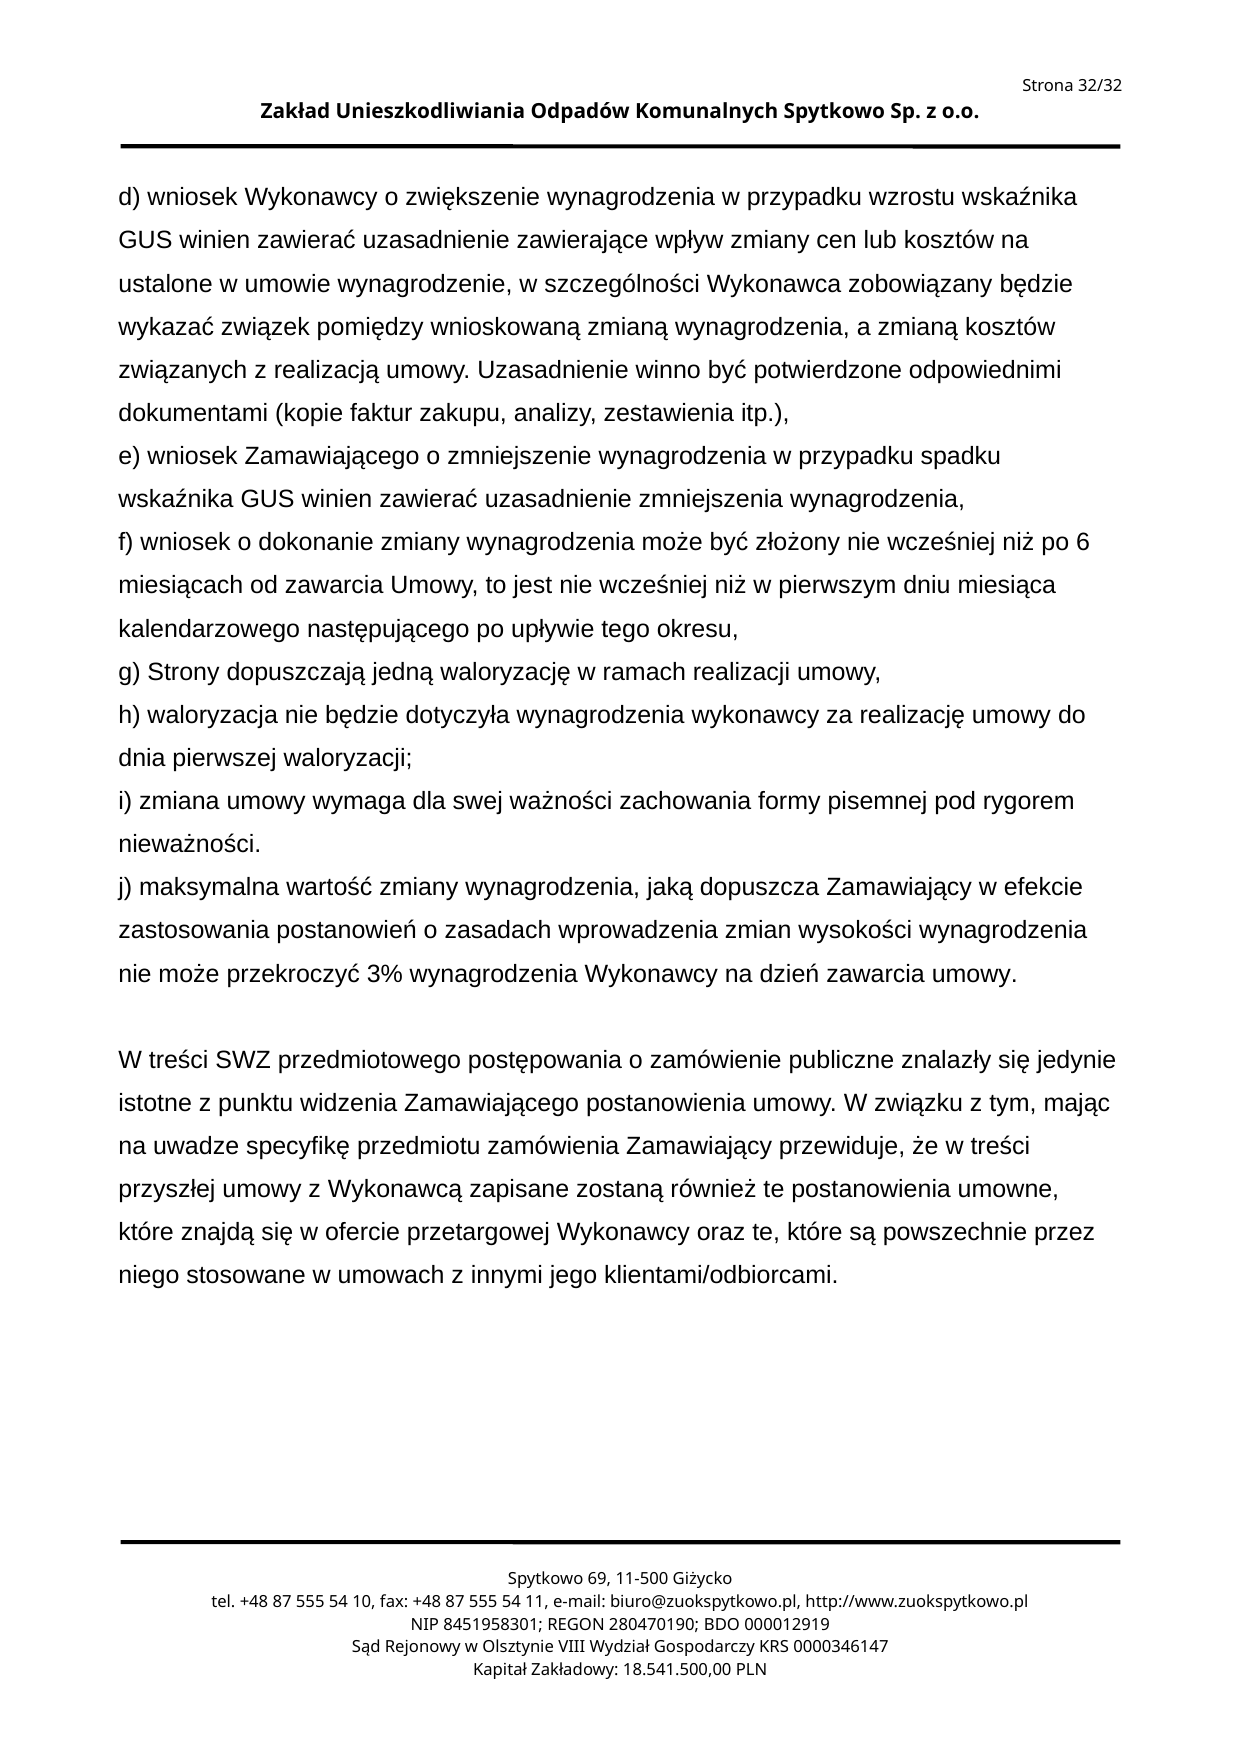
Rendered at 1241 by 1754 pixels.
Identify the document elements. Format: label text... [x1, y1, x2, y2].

text i) zmiana umowy wymaga dla swej ważności zachowania formy pisemnej pod rygorem nieważności. [118, 786, 1122, 858]
text d) wniosek Wykonawcy o zwiększenie wynagrodzenia w przypadku wzrostu wskaźnika GUS winien zawierać uzasadnienie zawierające wpływ zmiany cen lub kosztów na ustalone w umowie wynagrodzenie, w szczególności Wykonawca zobowiązany będzie wykazać związek pomiędzy wnioskowaną zmianą wynagrodzenia, a zmianą kosztów związanych z realizacją umowy. Uzasadnienie winno być potwierdzone odpowiednimi dokumentami (kopie faktur zakupu, analizy, zestawienia itp.), [118, 182, 1122, 427]
text W treści SWZ przedmiotowego postępowania o zamówienie publiczne znalazły się jedynie istotne z punktu widzenia Zamawiającego postanowienia umowy. W związku z tym, mając na uwadze specyfikę przedmiotu zamówienia Zamawiający przewiduje, że w treści przyszłej umowy z Wykonawcą zapisane zostaną również te postanowienia umowne, które znajdą się w ofercie przetargowej Wykonawcy oraz te, które są powszechnie przez niego stosowane w umowach z innymi jego klientami/odbiorcami. [118, 1002, 1122, 1289]
text j) maksymalna wartość zmiany wynagrodzenia, jaką dopuszcza Zamawiający w efekcie zastosowania postanowień o zasadach wprowadzenia zmian wysokości wynagrodzenia nie może przekroczyć 3% wynagrodzenia Wykonawcy na dzień zawarcia umowy. [118, 872, 1122, 987]
text g) Strony dopuszczają jedną waloryzację w ramach realizacji umowy, [118, 657, 1122, 686]
text h) waloryzacja nie będzie dotyczyła wynagrodzenia wykonawcy za realizację umowy do dnia pierwszej waloryzacji; [118, 700, 1122, 772]
text f) wniosek o dokonanie zmiany wynagrodzenia może być złożony nie wcześniej niż po 6 miesiącach od zawarcia Umowy, to jest nie wcześniej niż w pierwszym dniu miesiąca kalendarzowego następującego po upływie tego okresu, [118, 527, 1122, 642]
text e) wniosek Zamawiającego o zmniejszenie wynagrodzenia w przypadku spadku wskaźnika GUS winien zawierać uzasadnienie zmniejszenia wynagrodzenia, [118, 441, 1122, 513]
